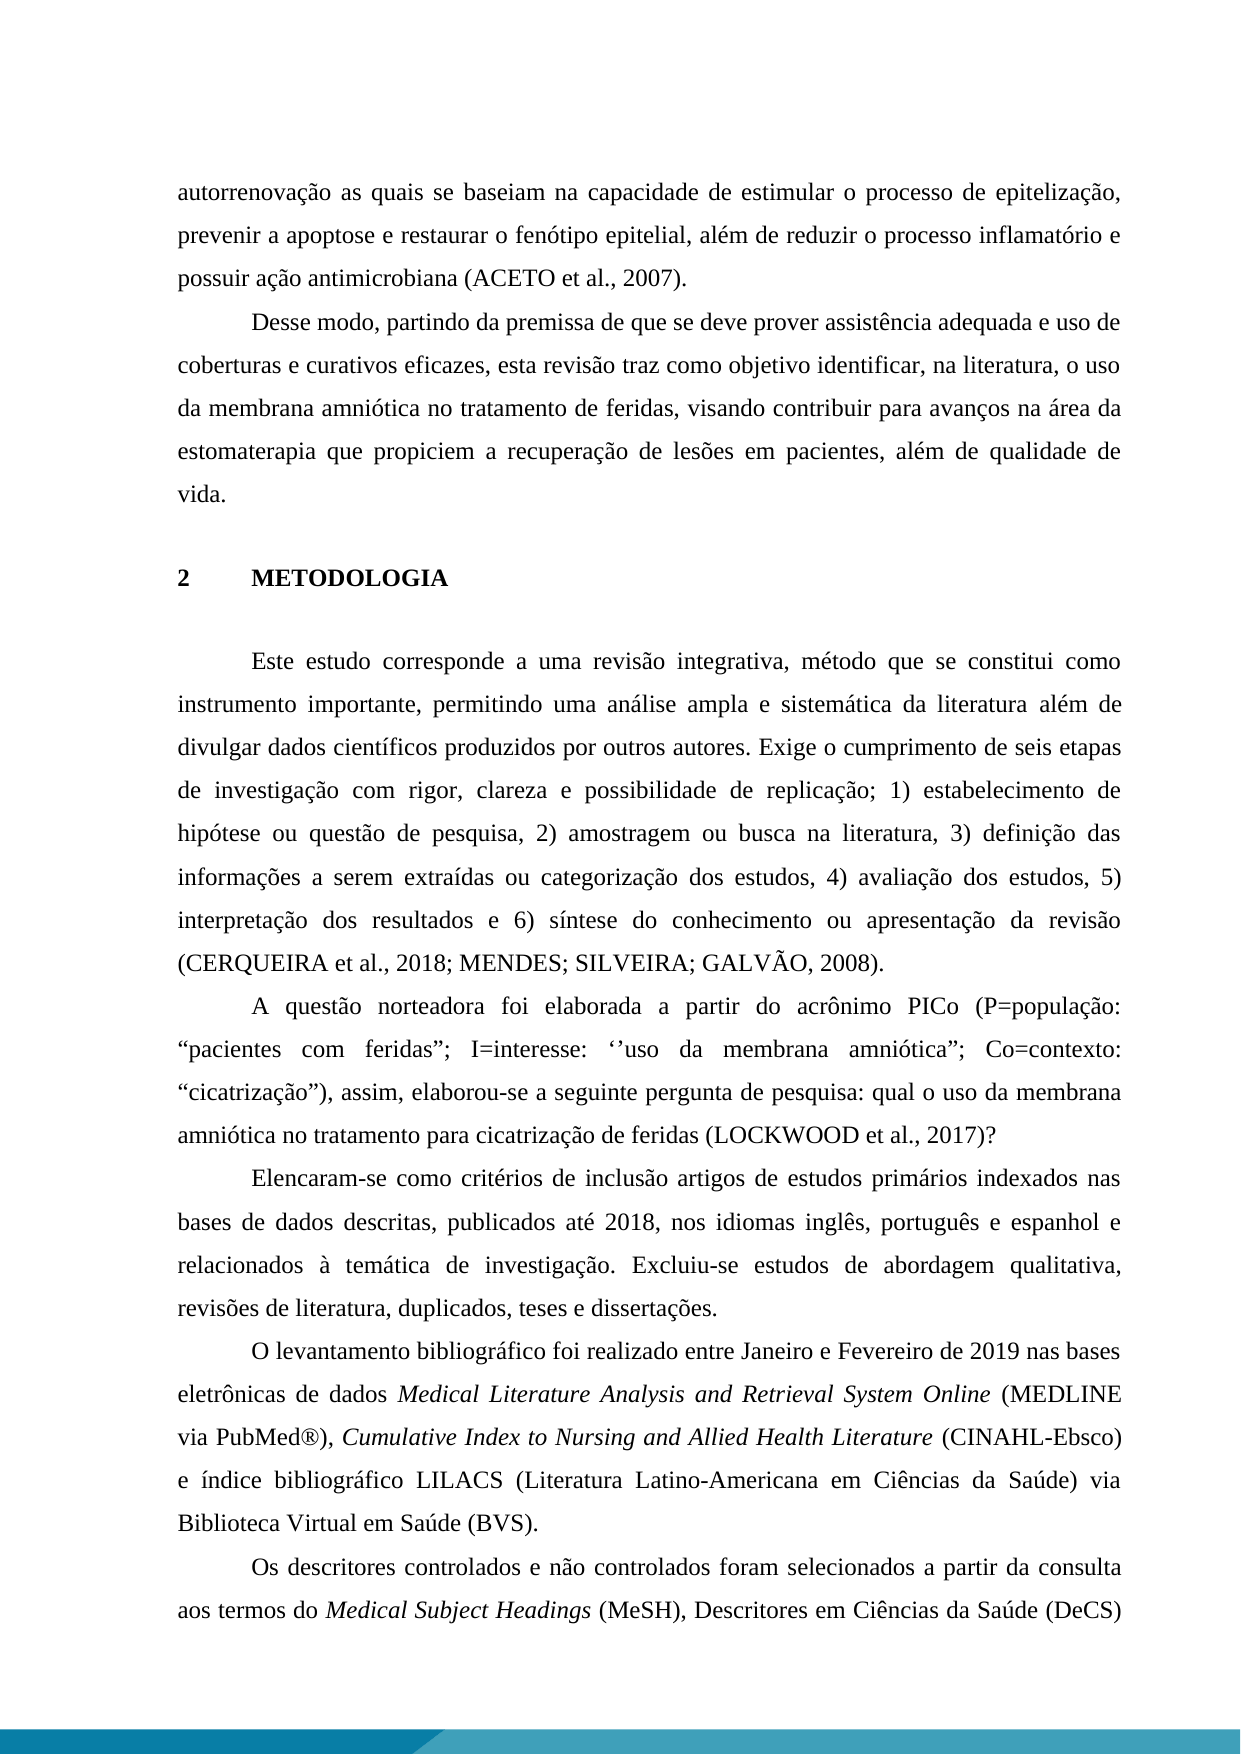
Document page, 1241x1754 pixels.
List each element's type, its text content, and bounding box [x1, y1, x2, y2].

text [177, 1552, 1122, 1623]
text A questão norteadora foi elaborada a partir do acrônimo PICo (P=população: “pacientes com feridas”; I=interesse: ‘’uso da membrana amniótica”; Co=contexto: “cicatrização”), assim, elaborou-se a seguinte pergunta de pesquisa: qual o uso da membrana amniótica no tratamento para cicatrização de feridas (LOCKWOOD et al., 2017)? [177, 991, 1122, 1149]
list METODOLOGIA [177, 563, 1122, 592]
text Este estudo corresponde a uma revisão integrativa, método que se constitui como instrumento importante, permitindo uma análise ampla e sistemática da literatura além de divulgar dados científicos produzidos por outros autores. Exige o cumprimento de seis etapas de investigação com rigor, clareza e possibilidade de replicação; 1) estabelecimento de hipótese ou questão de pesquisa, 2) amostragem ou busca na literatura, 3) definição das informações a serem extraídas ou categorização dos estudos, 4) avaliação dos estudos, 5) interpretação dos resultados e 6) síntese do conhecimento ou apresentação da revisão (CERQUEIRA et al., 2018; MENDES; SILVEIRA; GALVÃO, 2008). [177, 646, 1122, 977]
text O levantamento bibliográfico foi realizado entre Janeiro e Fevereiro de 2019 nas bases eletrônicas de dados Medical Literature Analysis and Retrieval System Online (MEDLINE via PubMed®), Cumulative Index to Nursing and Allied Health Literature (CINAHL-Ebsco) e índice bibliográfico LILACS (Literatura Latino-Americana em Ciências da Saúde) via Biblioteca Virtual em Saúde (BVS). [177, 1336, 1122, 1537]
text Elencaram-se como critérios de inclusão artigos de estudos primários indexados nas bases de dados descritas, publicados até 2018, nos idiomas inglês, português e espanhol e relacionados à temática de investigação. Excluiu-se estudos de abordagem qualitativa, revisões de literatura, duplicados, teses e dissertações. [177, 1163, 1122, 1322]
text Desse modo, partindo da premissa de que se deve prover assistência adequada e uso de coberturas e curativos eficazes, esta revisão traz como objetivo identificar, na literatura, o uso da membrana amniótica no tratamento de feridas, visando contribuir para avanços na área da estomaterapia que propiciem a recuperação de lesões em pacientes, além de qualidade de vida. [177, 307, 1122, 508]
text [177, 177, 1122, 292]
